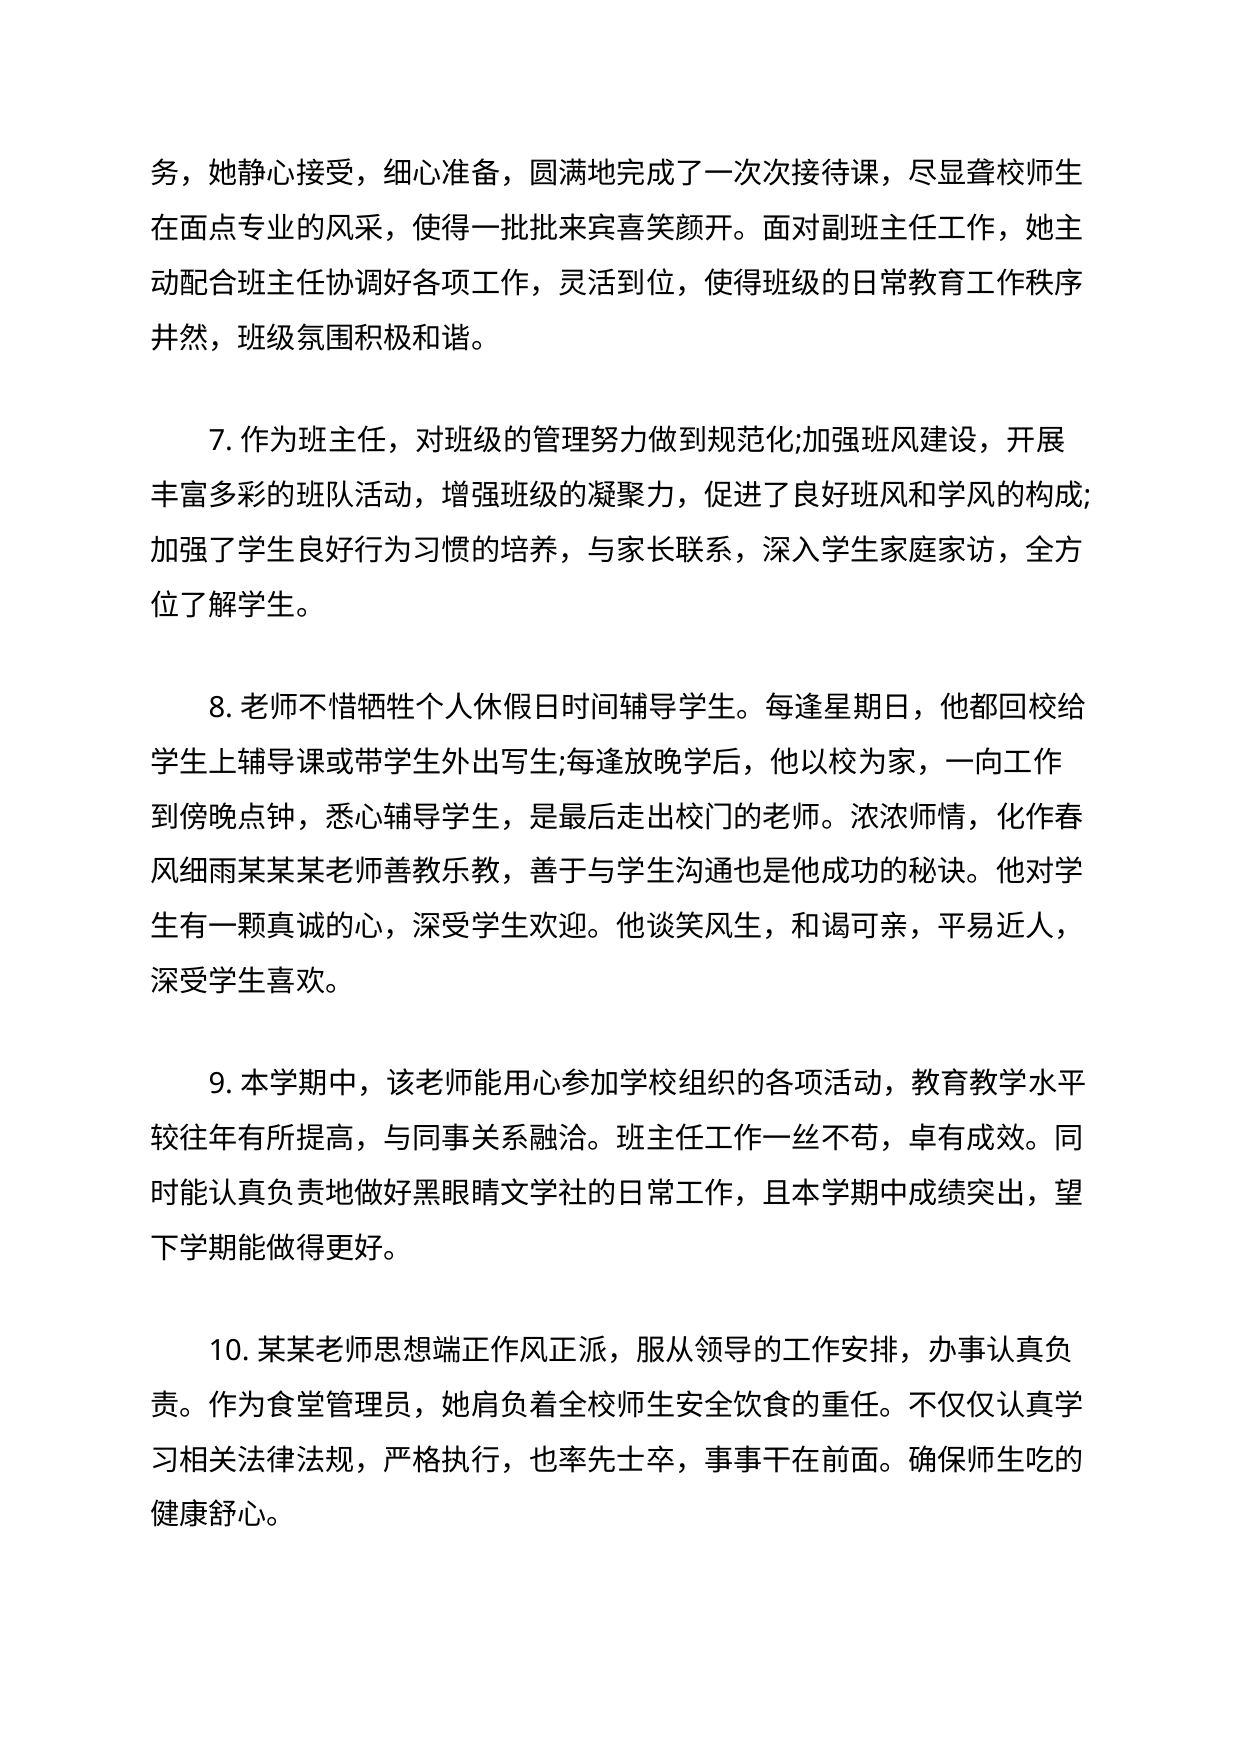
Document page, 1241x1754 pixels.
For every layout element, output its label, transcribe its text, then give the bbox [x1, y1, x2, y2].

text 7. 作为班主任，对班级的管理努力做到规范化;加强班风建设，开展丰富多彩的班队活动，增强班级的凝聚力，促进了良好班风和学风的构成;加强了学生良好行为习惯的培养，与家长联系，深入学生家庭家访，全方位了解学生。 [150, 416, 1090, 624]
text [150, 150, 1090, 357]
text 10. 某某老师思想端正作风正派，服从领导的工作安排，办事认真负责。作为食堂管理员，她肩负着全校师生安全饮食的重任。不仅仅认真学习相关法律法规，严格执行，也率先士卒，事事干在前面。确保师生吃的健康舒心。 [150, 1326, 1090, 1533]
text 9. 本学期中，该老师能用心参加学校组织的各项活动，教育教学水平较往年有所提高，与同事关系融洽。班主任工作一丝不苟，卓有成效。同时能认真负责地做好黑眼睛文学社的日常工作，且本学期中成绩突出，望下学期能做得更好。 [150, 1059, 1090, 1267]
text 8. 老师不惜牺牲个人休假日时间辅导学生。每逢星期日，他都回校给学生上辅导课或带学生外出写生;每逢放晚学后，他以校为家，一向工作到傍晚点钟，悉心辅导学生，是最后走出校门的老师。浓浓师情，化作春风细雨某某某老师善教乐教，善于与学生沟通也是他成功的秘诀。他对学生有一颗真诚的心，深受学生欢迎。他谈笑风生，和谒可亲，平易近人，深受学生喜欢。 [150, 683, 1090, 1000]
